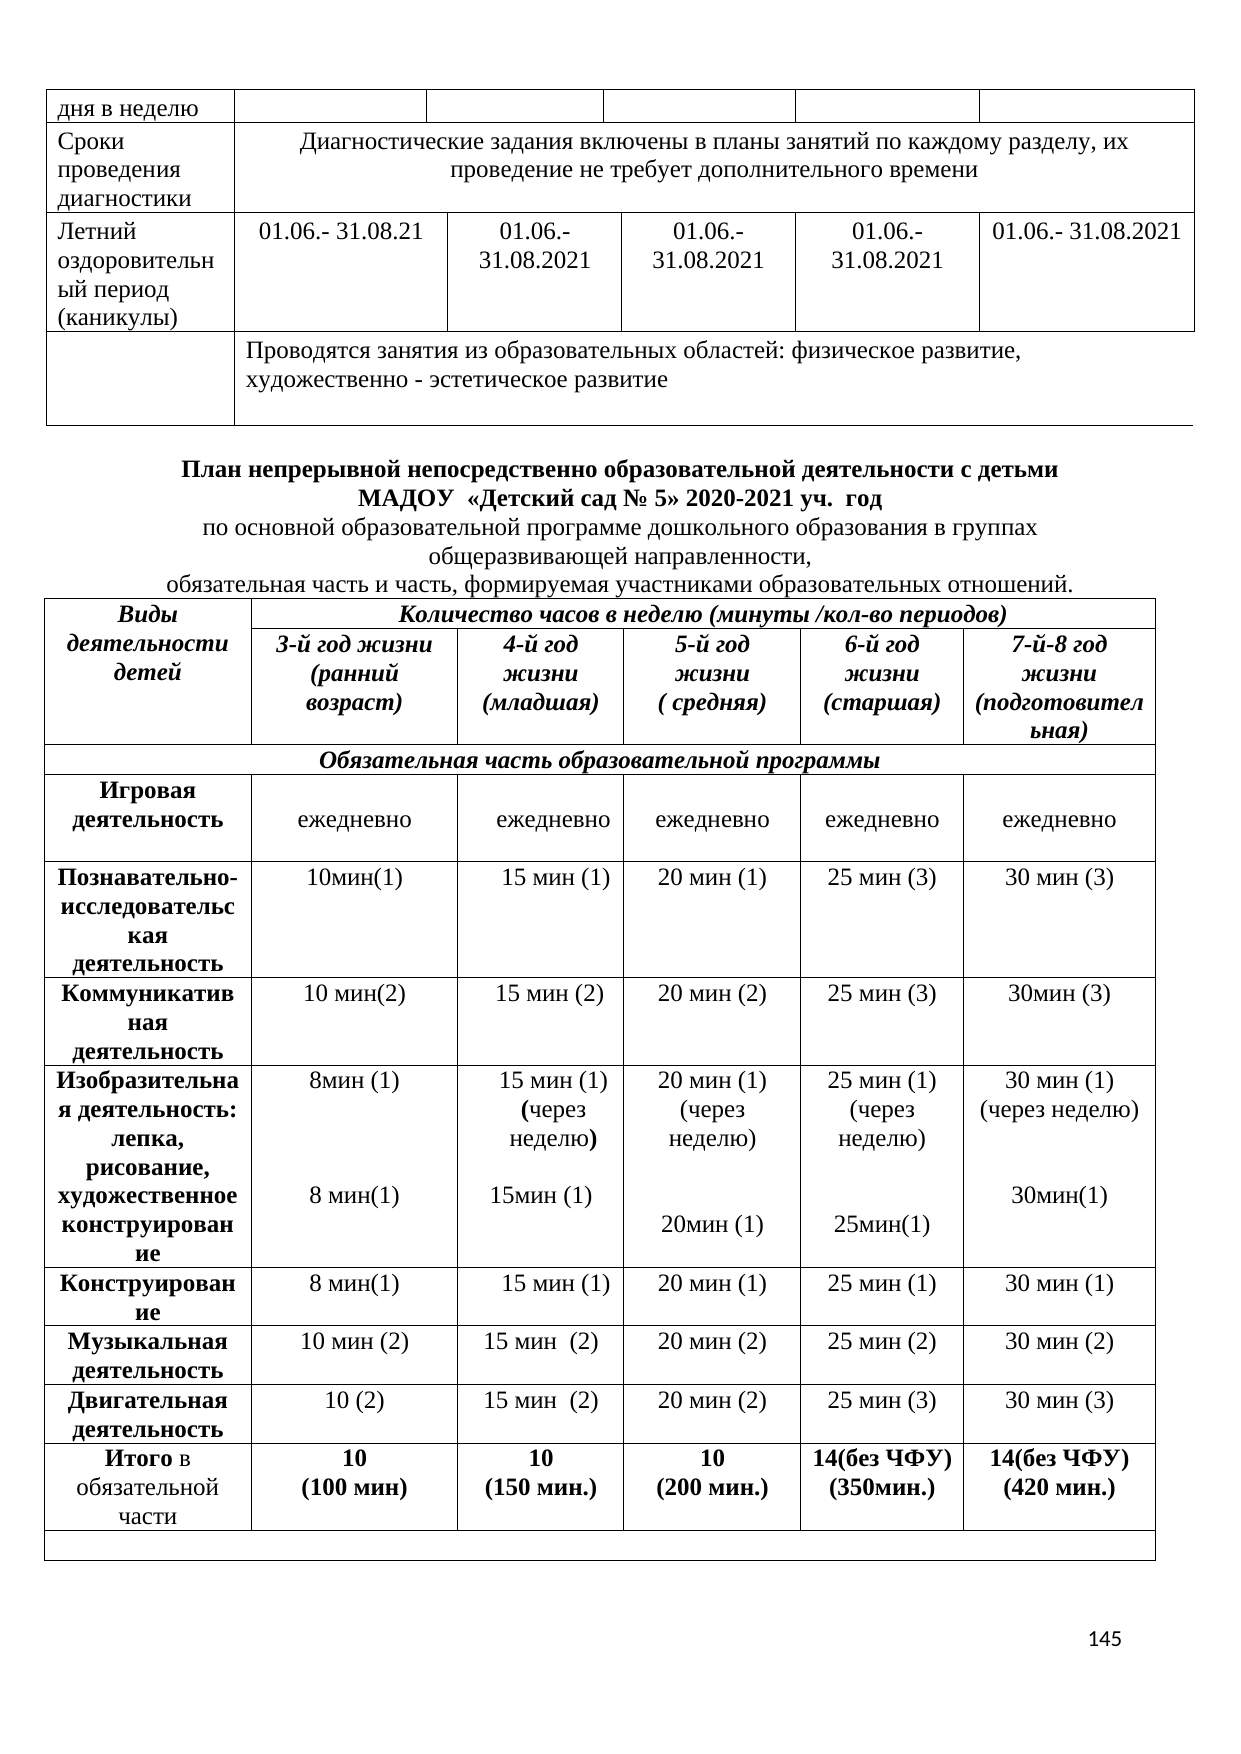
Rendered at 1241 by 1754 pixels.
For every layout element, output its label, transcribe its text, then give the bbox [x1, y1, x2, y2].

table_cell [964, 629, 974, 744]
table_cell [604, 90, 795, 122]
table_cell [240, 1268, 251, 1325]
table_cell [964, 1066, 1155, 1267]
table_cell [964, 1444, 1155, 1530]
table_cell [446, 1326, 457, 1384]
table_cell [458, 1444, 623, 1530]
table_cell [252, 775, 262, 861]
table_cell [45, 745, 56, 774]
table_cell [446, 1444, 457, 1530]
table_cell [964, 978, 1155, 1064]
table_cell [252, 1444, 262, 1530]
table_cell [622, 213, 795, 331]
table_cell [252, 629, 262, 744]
text МАДОУ «Детский сад № 5» 2020-2021 уч. год [118, 483, 1122, 512]
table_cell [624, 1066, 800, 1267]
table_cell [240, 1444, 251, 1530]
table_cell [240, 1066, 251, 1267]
text План непрерывной непосредственно образовательной деятельности с детьми [118, 454, 1122, 483]
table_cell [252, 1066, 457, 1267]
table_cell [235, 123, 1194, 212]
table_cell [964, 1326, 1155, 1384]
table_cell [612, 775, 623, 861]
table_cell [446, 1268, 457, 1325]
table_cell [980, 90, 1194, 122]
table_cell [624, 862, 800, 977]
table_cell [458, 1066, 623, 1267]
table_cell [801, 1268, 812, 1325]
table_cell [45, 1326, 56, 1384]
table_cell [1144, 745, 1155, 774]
text по основной образовательной программе дошкольного образования в группах общеразвивающей направленности, [118, 512, 1122, 569]
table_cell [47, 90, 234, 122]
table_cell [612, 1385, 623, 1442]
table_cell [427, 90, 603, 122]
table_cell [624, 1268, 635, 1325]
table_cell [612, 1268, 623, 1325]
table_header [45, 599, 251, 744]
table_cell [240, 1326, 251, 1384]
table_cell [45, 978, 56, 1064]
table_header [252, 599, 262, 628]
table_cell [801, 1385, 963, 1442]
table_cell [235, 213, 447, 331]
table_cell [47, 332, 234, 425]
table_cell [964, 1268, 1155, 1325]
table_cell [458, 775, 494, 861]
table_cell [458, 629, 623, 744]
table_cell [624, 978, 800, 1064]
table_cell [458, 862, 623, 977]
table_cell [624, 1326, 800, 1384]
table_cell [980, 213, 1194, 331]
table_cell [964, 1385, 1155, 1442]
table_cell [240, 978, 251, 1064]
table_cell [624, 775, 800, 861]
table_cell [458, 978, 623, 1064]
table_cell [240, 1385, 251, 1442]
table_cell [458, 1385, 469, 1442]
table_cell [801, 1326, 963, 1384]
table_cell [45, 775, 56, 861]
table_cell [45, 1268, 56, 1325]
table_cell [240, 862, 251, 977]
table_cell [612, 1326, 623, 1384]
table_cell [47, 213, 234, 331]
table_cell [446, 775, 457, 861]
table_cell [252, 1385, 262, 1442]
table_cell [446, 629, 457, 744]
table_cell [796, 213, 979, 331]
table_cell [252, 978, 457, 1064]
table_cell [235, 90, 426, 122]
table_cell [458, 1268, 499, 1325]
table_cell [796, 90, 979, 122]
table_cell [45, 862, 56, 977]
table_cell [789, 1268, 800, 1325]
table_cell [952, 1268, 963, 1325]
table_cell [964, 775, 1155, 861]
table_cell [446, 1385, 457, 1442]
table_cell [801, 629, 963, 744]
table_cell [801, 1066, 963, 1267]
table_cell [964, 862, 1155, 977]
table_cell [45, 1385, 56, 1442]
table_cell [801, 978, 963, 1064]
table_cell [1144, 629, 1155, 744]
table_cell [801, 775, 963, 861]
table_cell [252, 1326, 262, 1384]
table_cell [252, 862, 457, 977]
text обязательная часть и часть, формируемая участниками образовательных отношений. [118, 569, 1122, 598]
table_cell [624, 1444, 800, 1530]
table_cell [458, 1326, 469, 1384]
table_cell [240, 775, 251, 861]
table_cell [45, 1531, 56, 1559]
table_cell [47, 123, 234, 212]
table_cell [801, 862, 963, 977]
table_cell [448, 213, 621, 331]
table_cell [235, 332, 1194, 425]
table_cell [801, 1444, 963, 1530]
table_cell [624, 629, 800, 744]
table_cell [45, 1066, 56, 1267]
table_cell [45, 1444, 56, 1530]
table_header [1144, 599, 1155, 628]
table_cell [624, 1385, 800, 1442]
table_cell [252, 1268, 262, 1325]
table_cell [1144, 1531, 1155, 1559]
